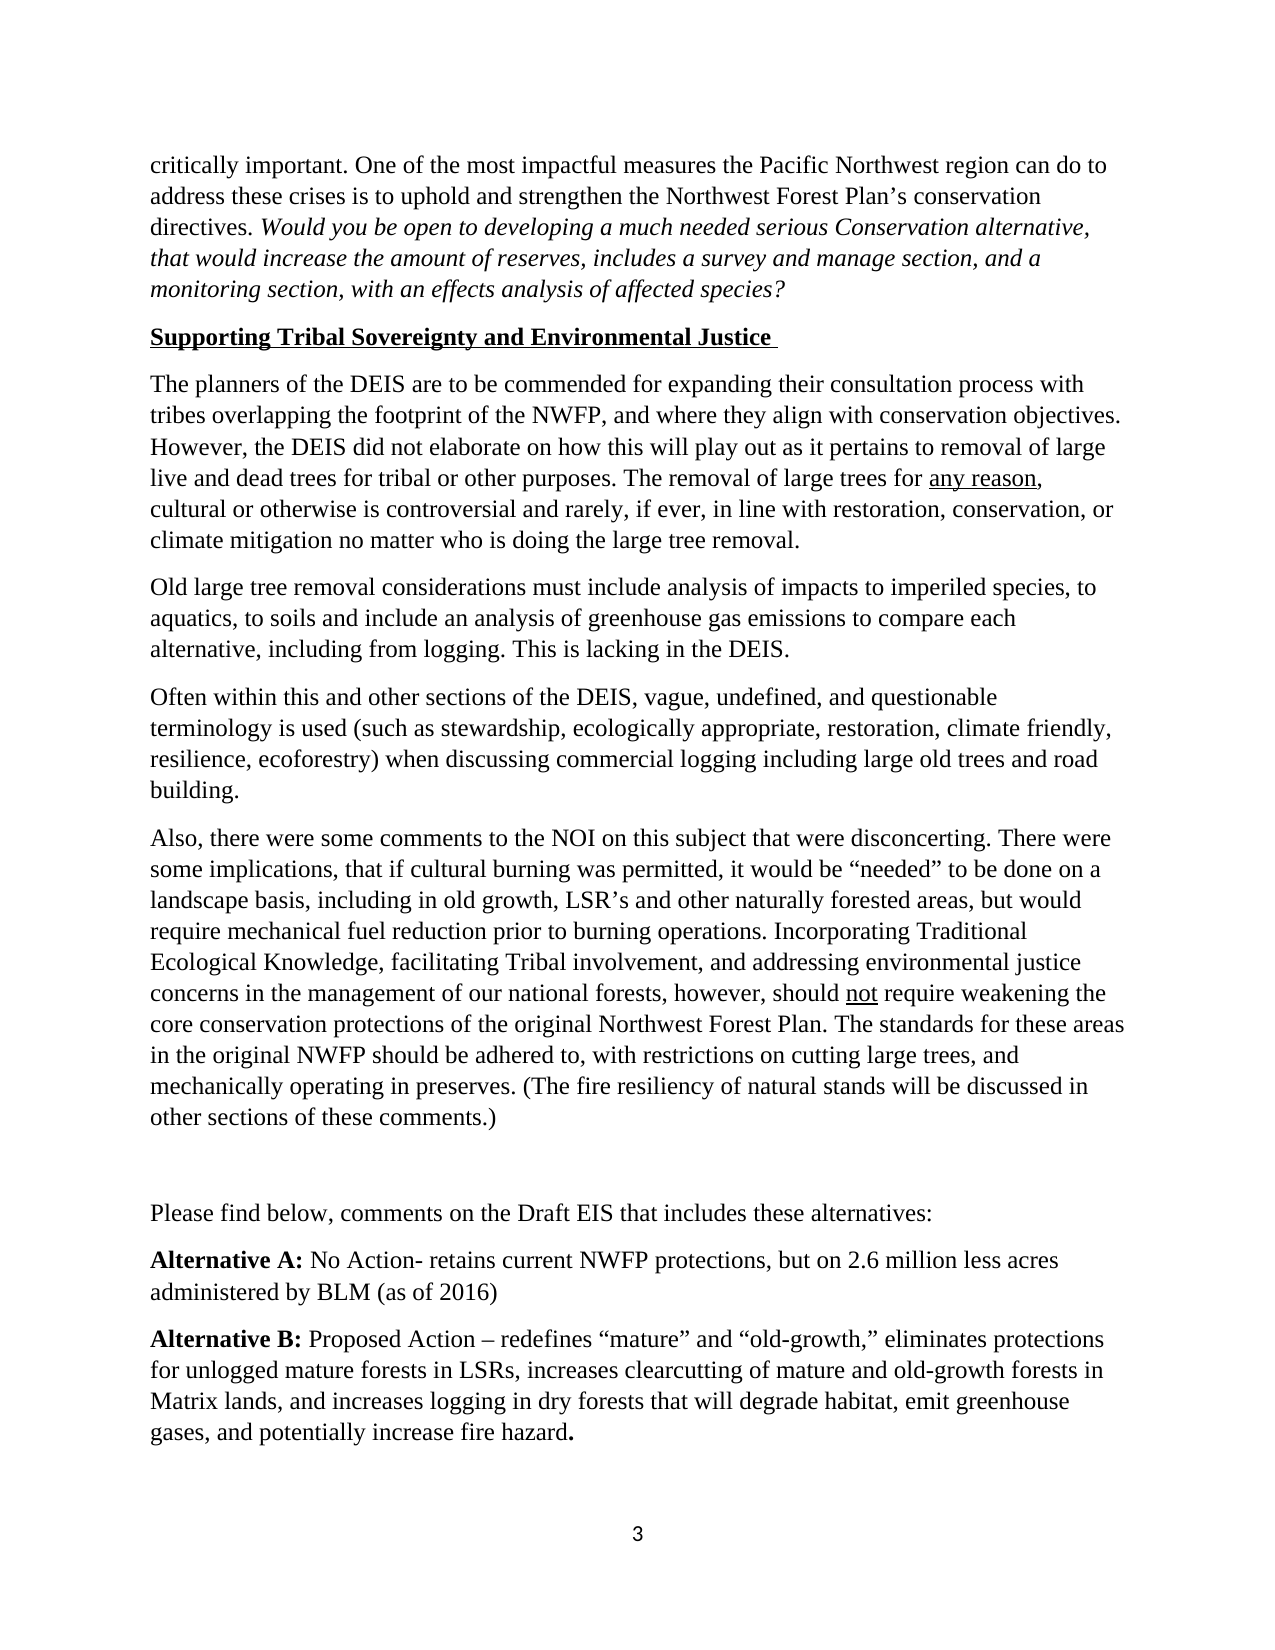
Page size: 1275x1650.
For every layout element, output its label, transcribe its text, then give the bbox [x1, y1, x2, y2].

text Alternative A: No Action- retains current NWFP protections, but on 2.6 million less acres administered by BLM (as of 2016) [150, 1246, 1125, 1305]
text Old large tree removal considerations must include analysis of impacts to imperiled species, to aquatics, to soils and include an analysis of greenhouse gas emissions to compare each alternative, including from logging. This is lacking in the DEIS. [150, 572, 1125, 663]
text The planners of the DEIS are to be commended for expanding their consultation process with tribes overlapping the footprint of the NWFP, and where they align with conservation objectives. However, the DEIS did not elaborate on how this will play out as it pertains to removal of large live and dead trees for tribal or other purposes. The removal of large trees for any reason, cultural or otherwise is controversial and rarely, if ever, in line with restoration, conservation, or climate mitigation no matter who is doing the large tree removal. [150, 369, 1125, 553]
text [150, 150, 1125, 303]
text Often within this and other sections of the DEIS, vague, undefined, and questionable terminology is used (such as stewardship, ecologically appropriate, restoration, climate friendly, resilience, ecoforestry) when discussing commercial logging including large old trees and road building. [150, 682, 1125, 804]
text Please find below, comments on the Draft EIS that includes these alternatives: [150, 1198, 1125, 1227]
text Also, there were some comments to the NOI on this subject that were disconcerting. There were some implications, that if cultural burning was permitted, it would be “needed” to be done on a landscape basis, including in old growth, LSR’s and other naturally forested areas, but would require mechanical fuel reduction prior to burning operations. Incorporating Traditional Ecological Knowledge, facilitating Tribal involvement, and addressing environmental justice concerns in the management of our national forests, however, should not require weakening the core conservation protections of the original Northwest Forest Plan. The standards for these areas in the original NWFP should be adhered to, with restrictions on cutting large trees, and mechanically operating in preserves. (The fire resiliency of natural stands will be discussed in other sections of these comments.) [150, 823, 1125, 1131]
text Alternative B: Proposed Action – redefines “mature” and “old-growth,” eliminates protections for unlogged mature forests in LSRs, increases clearcutting of mature and old-growth forests in Matrix lands, and increases logging in dry forests that will degrade habitat, emit greenhouse gases, and potentially increase fire hazard. [150, 1324, 1125, 1446]
text Supporting Tribal Sovereignty and Environmental Justice [150, 322, 1125, 351]
